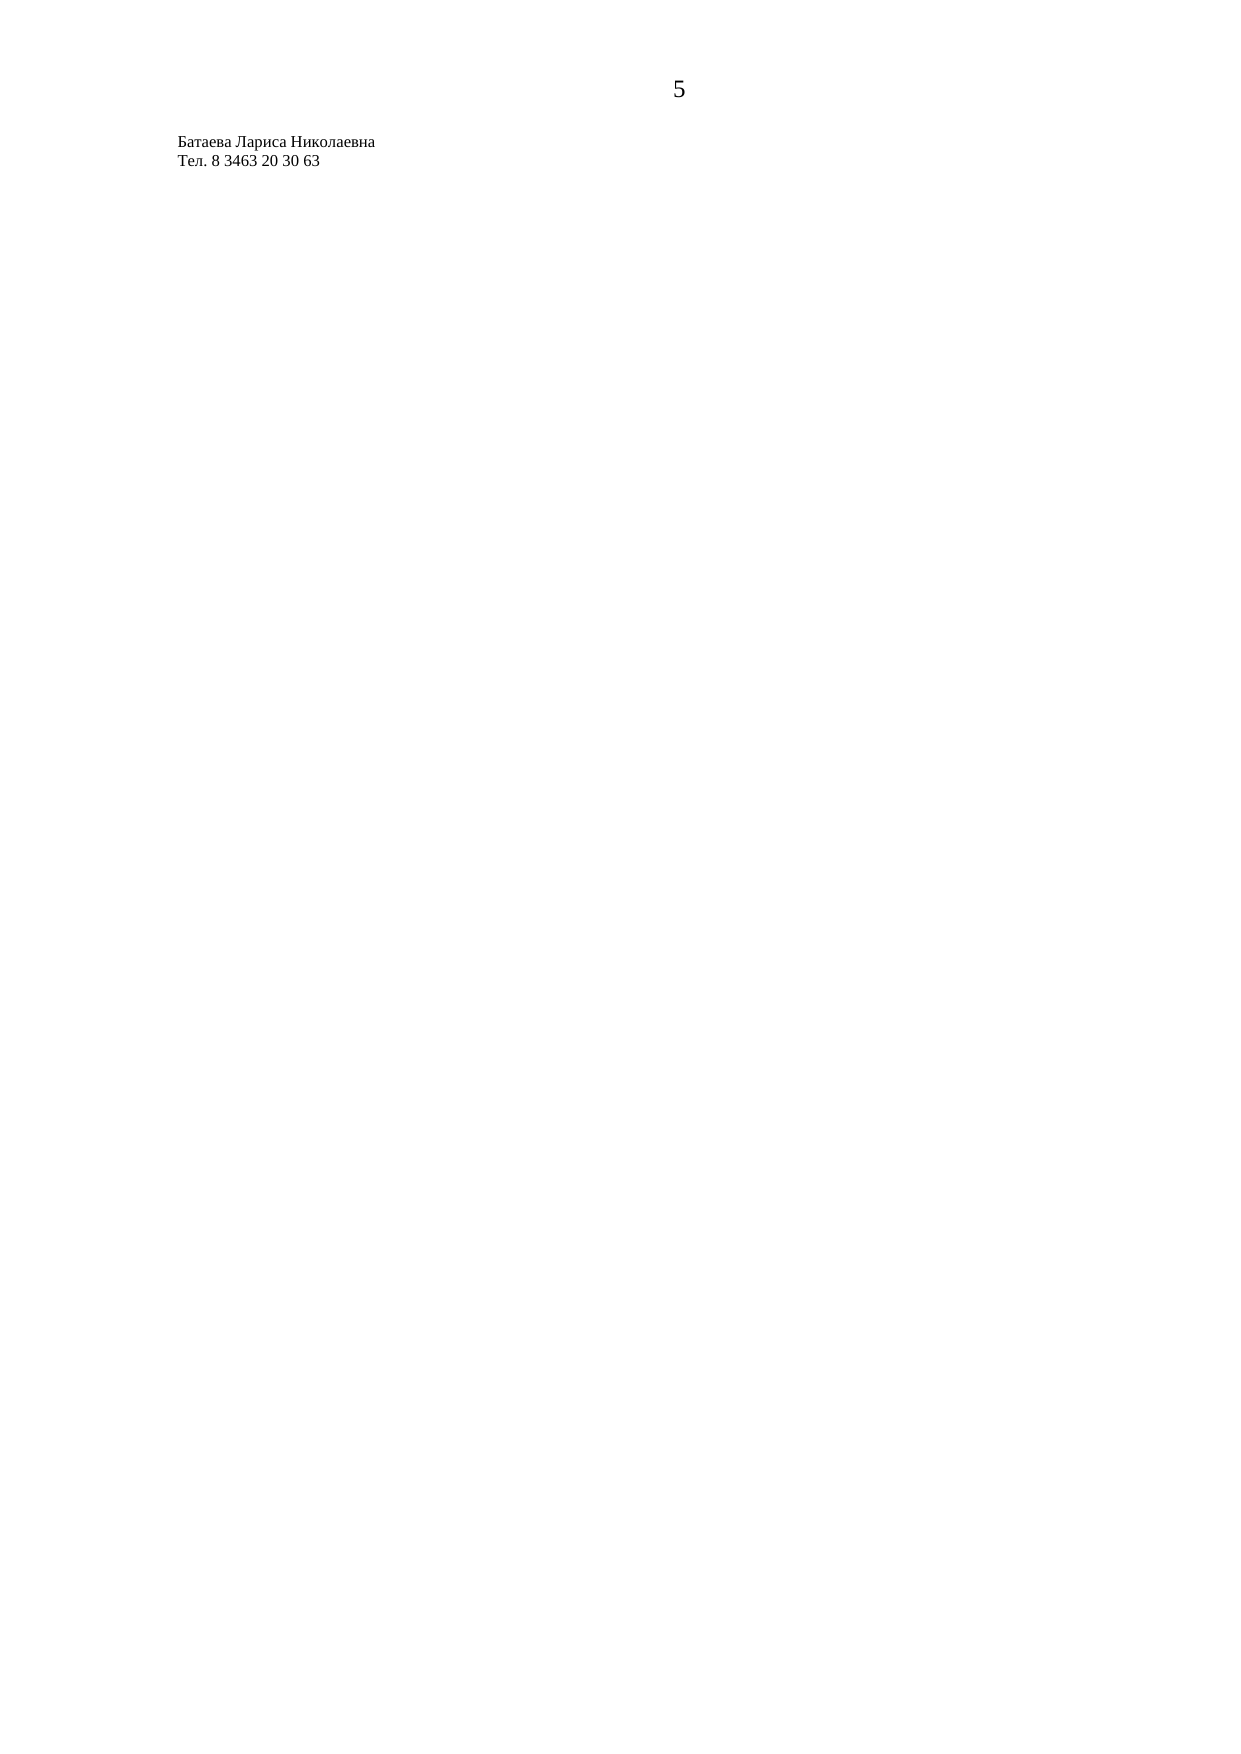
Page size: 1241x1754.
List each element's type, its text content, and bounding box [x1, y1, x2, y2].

text Батаева Лариса Николаевна [177, 131, 1181, 151]
text Тел. 8 3463 20 30 63 [177, 151, 1181, 170]
